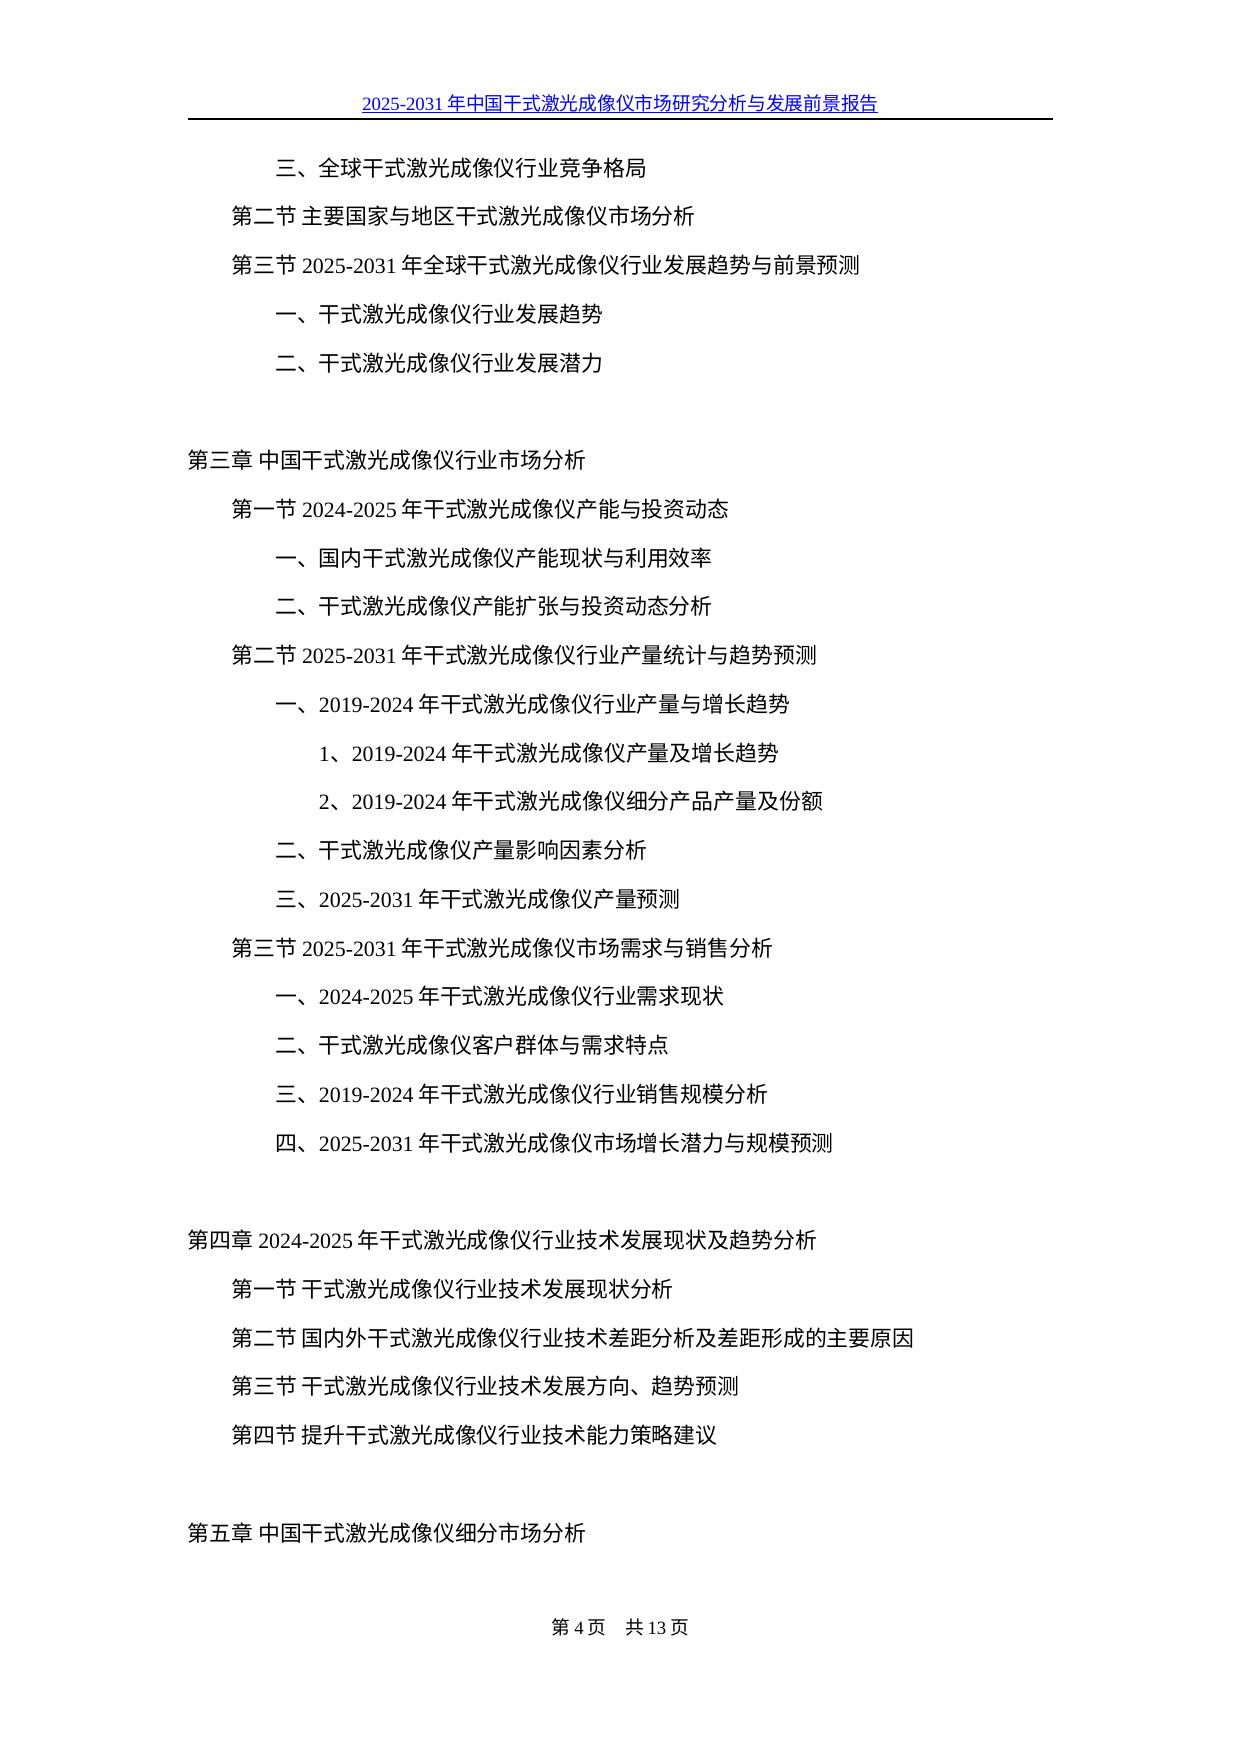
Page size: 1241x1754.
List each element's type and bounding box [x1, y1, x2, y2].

text [187, 150, 1053, 1548]
